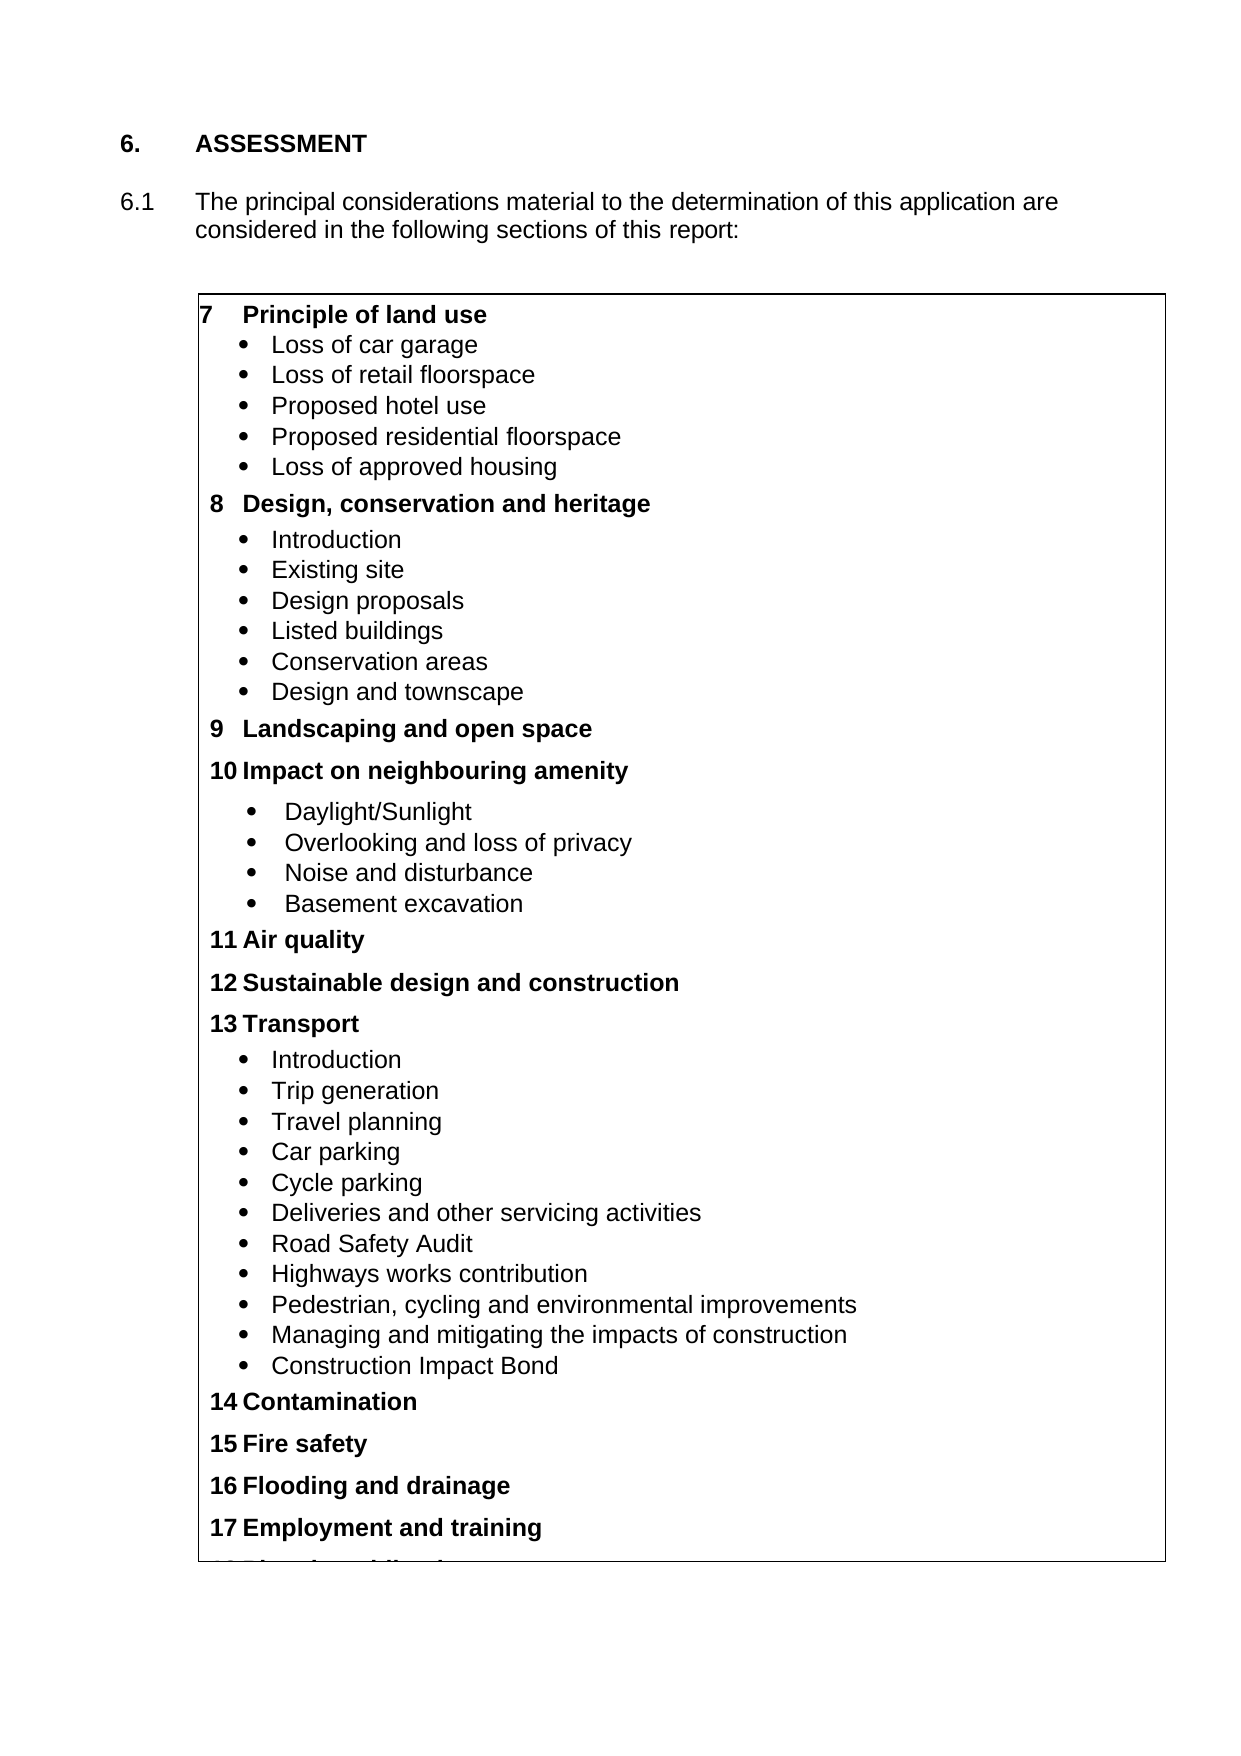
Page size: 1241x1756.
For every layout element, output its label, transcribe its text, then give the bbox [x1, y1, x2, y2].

subtitle ASSESSMENT [120, 129, 1167, 158]
list The principal considerations material to the determination of this application are considered in the following sections of this report: [120, 186, 1166, 244]
